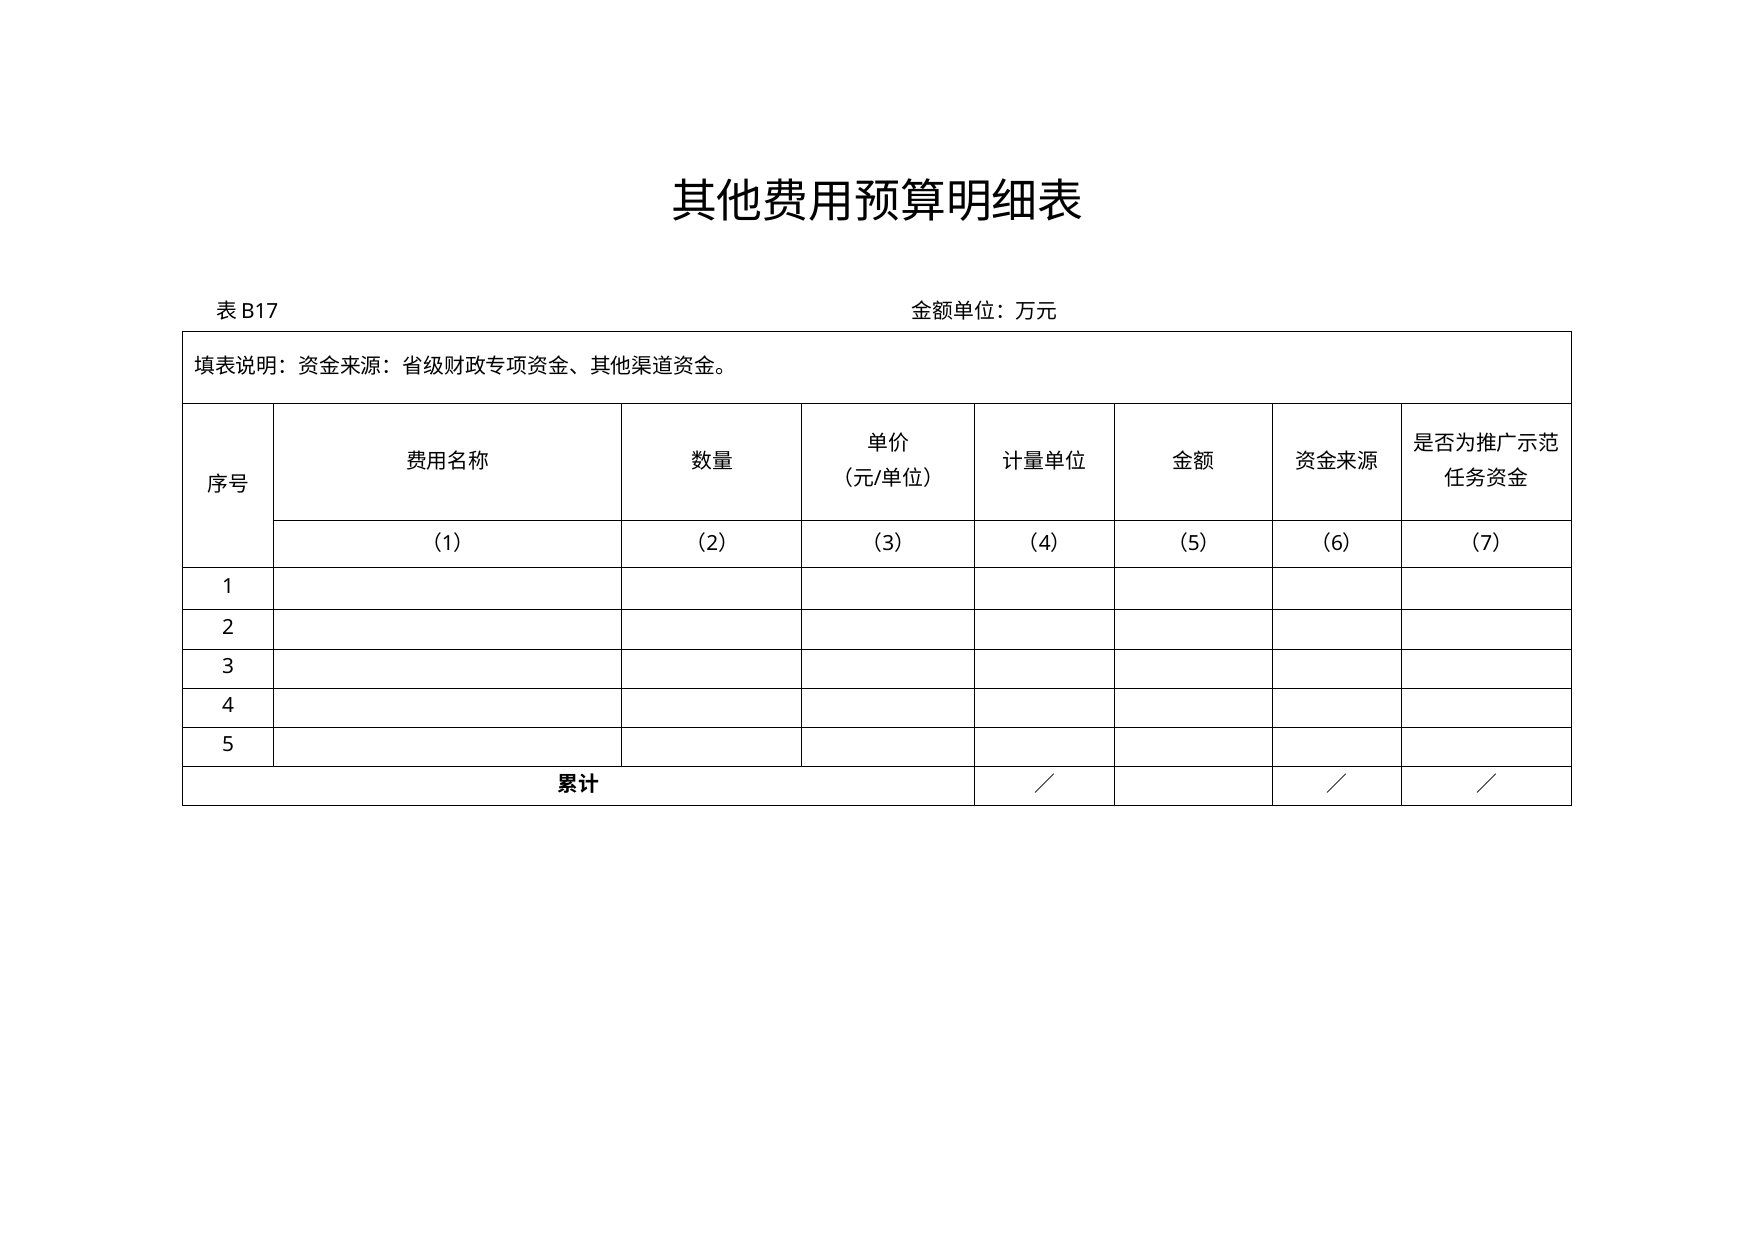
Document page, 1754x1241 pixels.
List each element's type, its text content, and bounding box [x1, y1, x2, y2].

table_cell （1） [274, 521, 621, 567]
table_cell [975, 728, 1114, 766]
table_cell [622, 610, 801, 648]
table_cell [1273, 689, 1401, 727]
table_cell [622, 728, 801, 766]
table_cell 资金来源 [1273, 404, 1401, 519]
text 其他费用预算明细表 [195, 171, 1559, 230]
table_cell 是否为推广示范任务资金 [1402, 404, 1571, 519]
table_cell 累计 [183, 767, 974, 805]
table_cell 费用名称 [274, 404, 621, 519]
table_cell [1115, 568, 1272, 609]
table_cell [622, 689, 801, 727]
table_cell [274, 689, 621, 727]
table_cell [1402, 568, 1571, 609]
table_cell （3） [802, 521, 974, 567]
table_cell [802, 568, 974, 609]
table_cell [1402, 650, 1571, 687]
table_cell [802, 610, 974, 648]
table_cell [1402, 610, 1571, 648]
table_cell ／ [1273, 767, 1401, 805]
table_cell 数量 [622, 404, 801, 519]
table_cell [1115, 767, 1272, 805]
table_cell 计量单位 [975, 404, 1114, 519]
table_cell （6） [1273, 521, 1401, 567]
table_cell 5 [183, 728, 273, 766]
table_cell [975, 689, 1114, 727]
table_cell [274, 610, 621, 648]
table_cell [274, 568, 621, 609]
table_cell [622, 568, 801, 609]
table_cell （7） [1402, 521, 1571, 567]
table_cell 4 [183, 689, 273, 727]
table_cell ／ [1402, 767, 1571, 805]
table_cell 3 [183, 650, 273, 687]
table_cell 序号 [183, 404, 273, 567]
table_cell [1115, 610, 1272, 648]
table_cell [1115, 650, 1272, 687]
table_cell [1273, 728, 1401, 766]
table_cell [802, 650, 974, 687]
table_cell [1402, 689, 1571, 727]
table_cell 1 [183, 568, 273, 609]
table_cell [1273, 610, 1401, 648]
table_cell 2 [183, 610, 273, 648]
table_cell 单价 （元/单位） [802, 404, 974, 519]
table_cell （4） [975, 521, 1114, 567]
table_cell [1273, 650, 1401, 687]
table_cell [1402, 728, 1571, 766]
table_cell [274, 650, 621, 687]
table_cell [274, 728, 621, 766]
table_cell [975, 650, 1114, 687]
table_cell [975, 610, 1114, 648]
table_cell （5） [1115, 521, 1272, 567]
table_cell [975, 568, 1114, 609]
table_cell [802, 728, 974, 766]
table_header 填表说明：资金来源：省级财政专项资金、其他渠道资金。 [183, 332, 1571, 403]
table_cell 金额 [1115, 404, 1272, 519]
table_cell [1115, 728, 1272, 766]
table_cell [802, 689, 974, 727]
table_cell （2） [622, 521, 801, 567]
table_cell ／ [975, 767, 1114, 805]
table_cell [1273, 568, 1401, 609]
text 表B17 金额单位：万元 [195, 271, 1559, 331]
table_cell [1115, 689, 1272, 727]
table_cell [622, 650, 801, 687]
